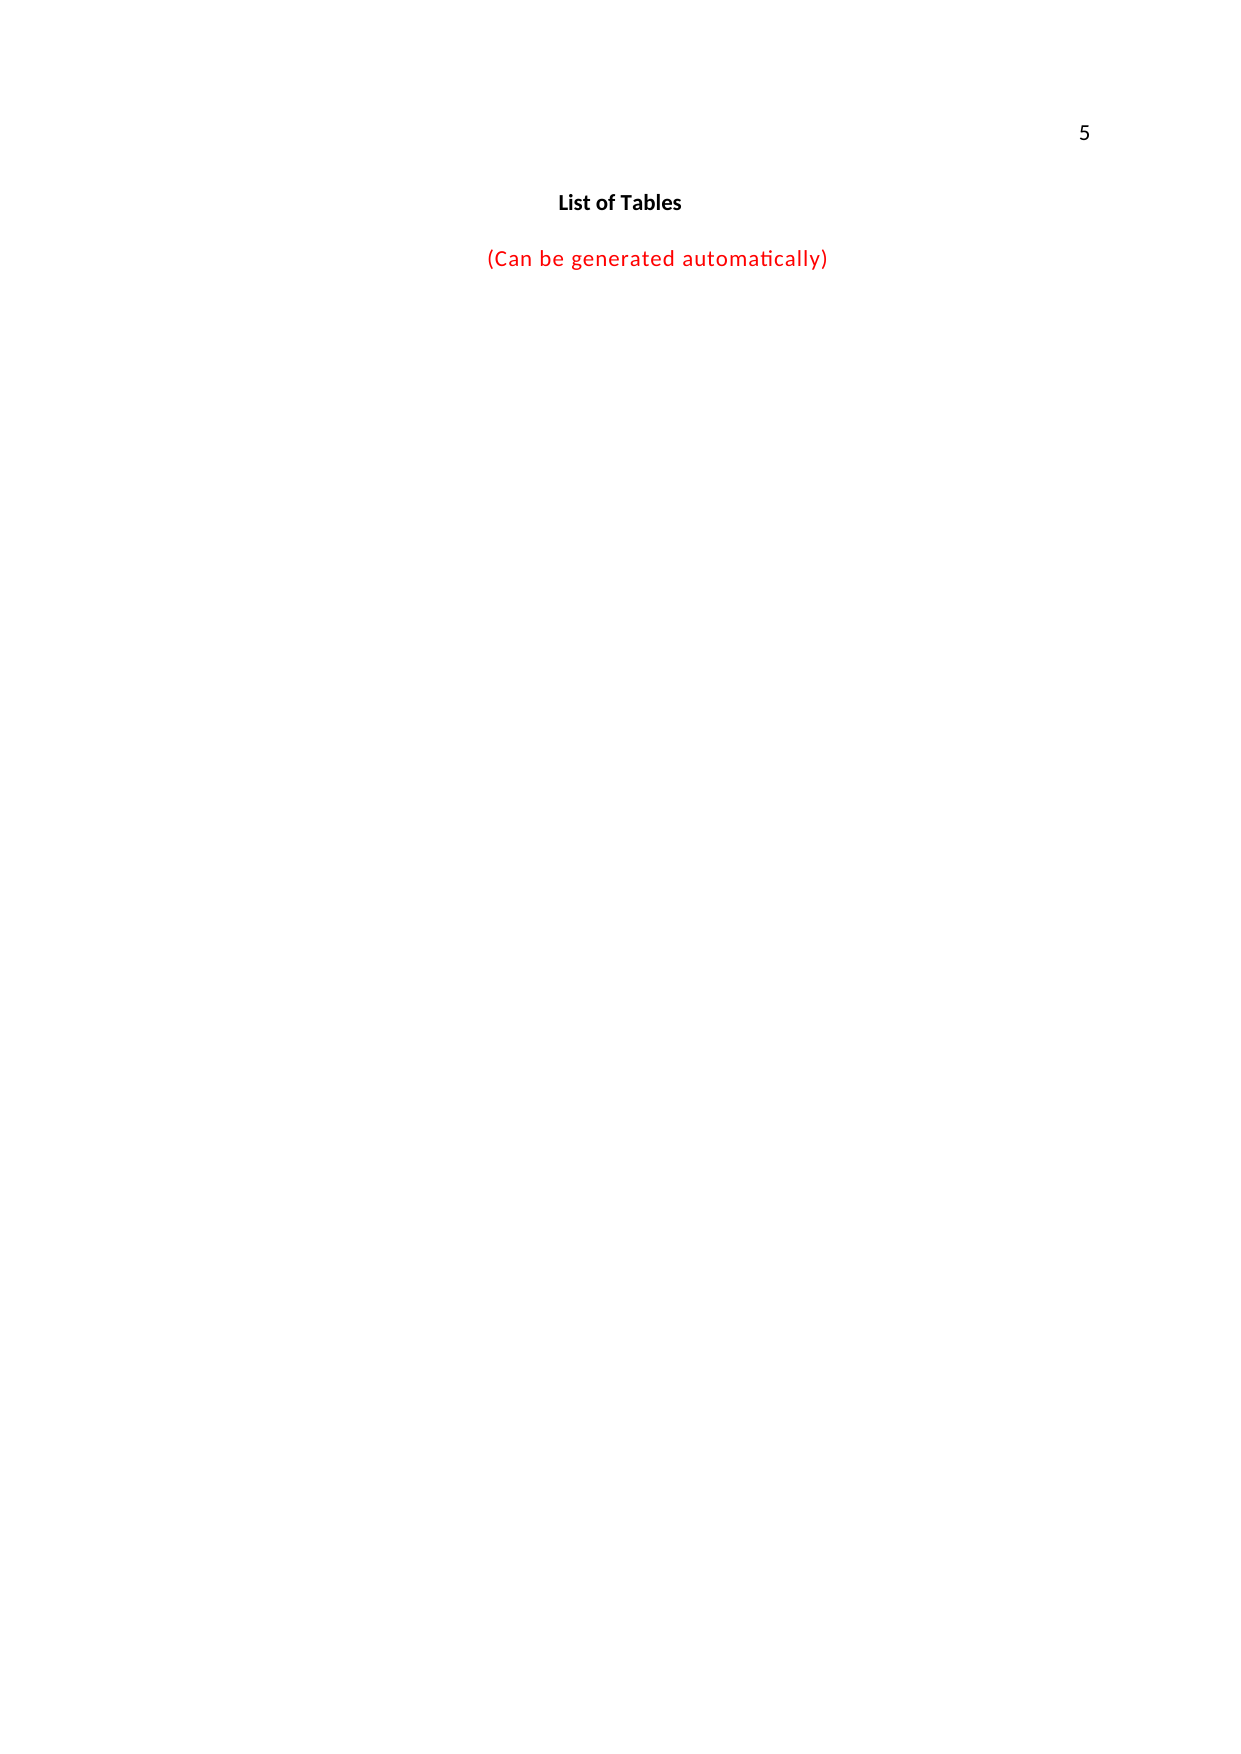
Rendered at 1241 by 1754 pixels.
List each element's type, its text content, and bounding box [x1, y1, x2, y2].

text (Can be generated automatically) [150, 244, 1090, 272]
subtitle List of Tables [150, 188, 1090, 216]
